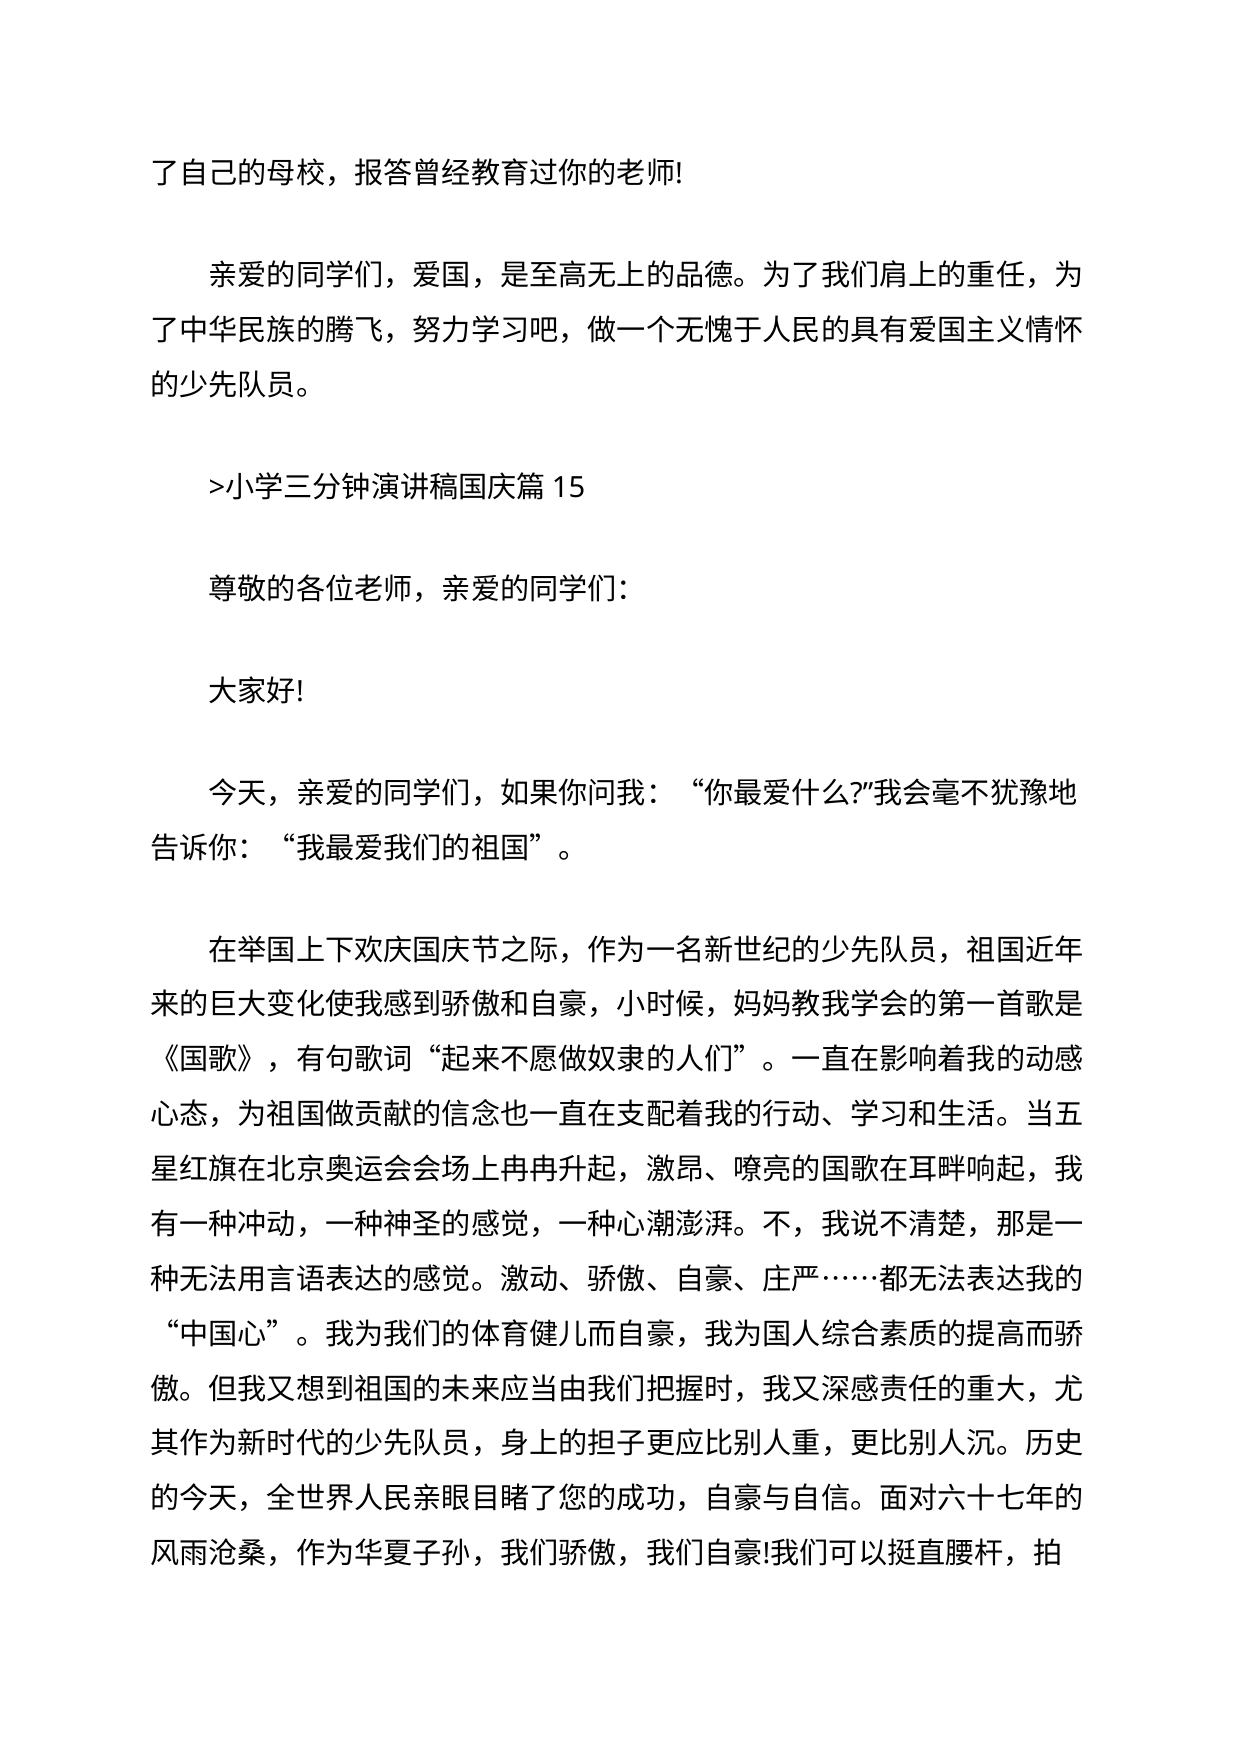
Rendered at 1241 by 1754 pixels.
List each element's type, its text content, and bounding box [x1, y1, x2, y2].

text >小学三分钟演讲稿国庆篇15 [150, 463, 1090, 506]
text 亲爱的同学们，爱国，是至高无上的品德。为了我们肩上的重任，为了中华民族的腾飞，努力学习吧，做一个无愧于人民的具有爱国主义情怀的少先队员。 [150, 252, 1090, 404]
text 大家好! [150, 667, 1090, 710]
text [150, 926, 1090, 1572]
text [150, 150, 1090, 192]
text 尊敬的各位老师，亲爱的同学们： [150, 566, 1090, 608]
text 今天，亲爱的同学们，如果你问我：“你最爱什么?”我会毫不犹豫地告诉你：“我最爱我们的祖国”。 [150, 769, 1090, 867]
